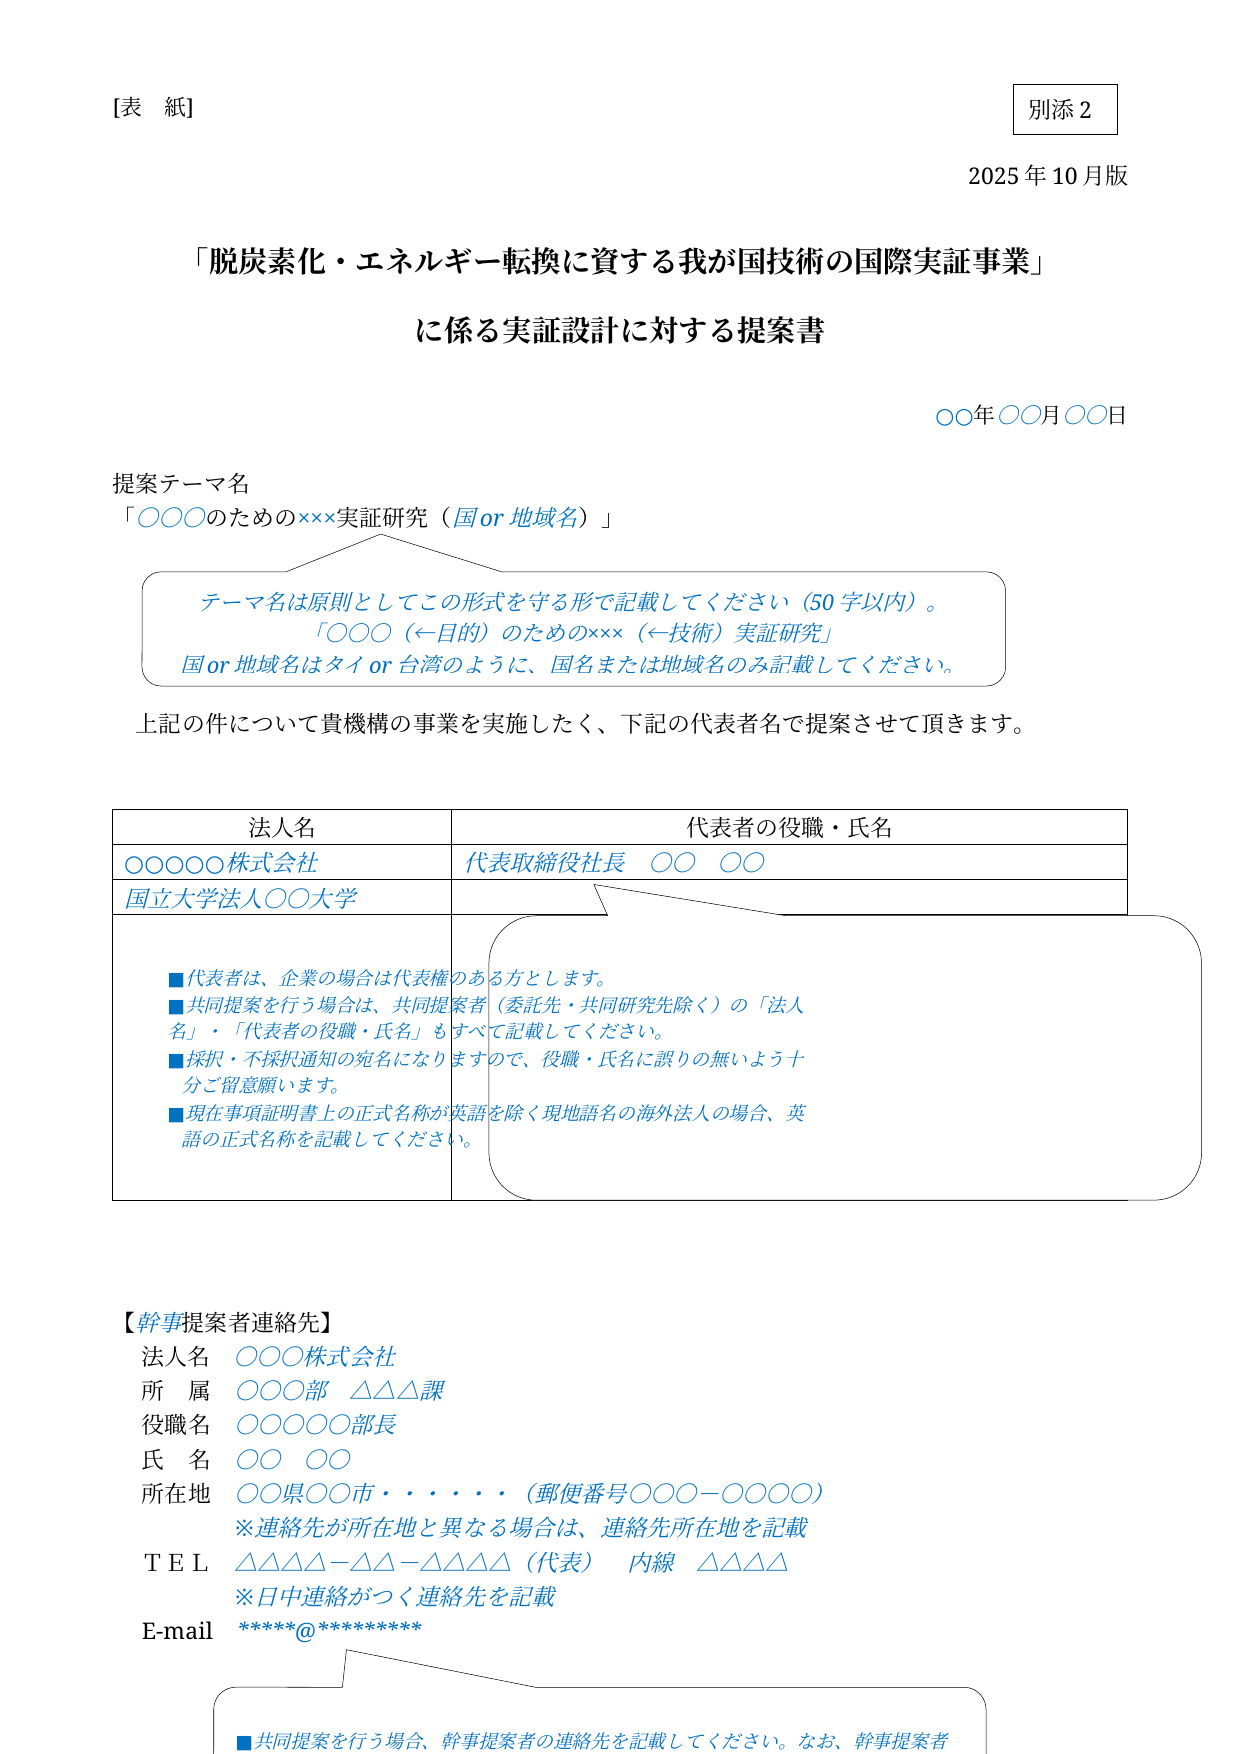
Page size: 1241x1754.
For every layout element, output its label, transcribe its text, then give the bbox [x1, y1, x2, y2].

table_header 代表者の役職・氏名 [452, 810, 1127, 844]
table_cell [452, 915, 529, 1200]
text 役職名 ○○○○○部長 [142, 1407, 1128, 1441]
text 「脱炭素化・エネルギー転換に資する我が国技術の国際実証事業」 [112, 226, 1128, 294]
text 2025年10月版 [112, 157, 1128, 192]
table_cell ○○○○○株式会社 [113, 845, 451, 879]
text 所 属 ○○○部 △△△課 [142, 1373, 1128, 1407]
text 上記の件について貴機構の事業を実施したく、下記の代表者名で提案させて頂きます。 [112, 706, 1128, 740]
text に係る実証設計に対する提案書 [112, 294, 1128, 363]
table_cell 代表取締役社長 ○○ ○○ [452, 845, 1127, 879]
text 提案テーマ名 [112, 466, 1128, 500]
text 「○○○のための×××実証研究（国or地域名）」 [112, 500, 1128, 534]
text 法人名 ○○○株式会社 [142, 1338, 1128, 1373]
text 【幹事提案者連絡先】 [112, 1304, 1128, 1338]
text ※日中連絡がつく連絡先を記載 [142, 1578, 1128, 1612]
table_header 法人名 [113, 810, 451, 844]
text 氏 名 ○○ ○○ [142, 1441, 1128, 1475]
table_cell [113, 915, 451, 1200]
text ※連絡先が所在地と異なる場合は、連絡先所在地を記載 [142, 1510, 1128, 1544]
table_cell 国立大学法人○○大学 [113, 880, 451, 914]
table_cell [452, 880, 1127, 914]
text E-mail *****@********* [142, 1612, 1128, 1647]
text ＴＥＬ △△△△－△△－△△△△（代表） 内線 △△△△ [142, 1544, 1128, 1578]
text [表 紙] [112, 89, 1013, 123]
text 所在地 ○○県○○市・・・・・・（郵便番号○○○－○○○○） [142, 1475, 1128, 1510]
text ○○年○○月○○日 [112, 397, 1128, 431]
